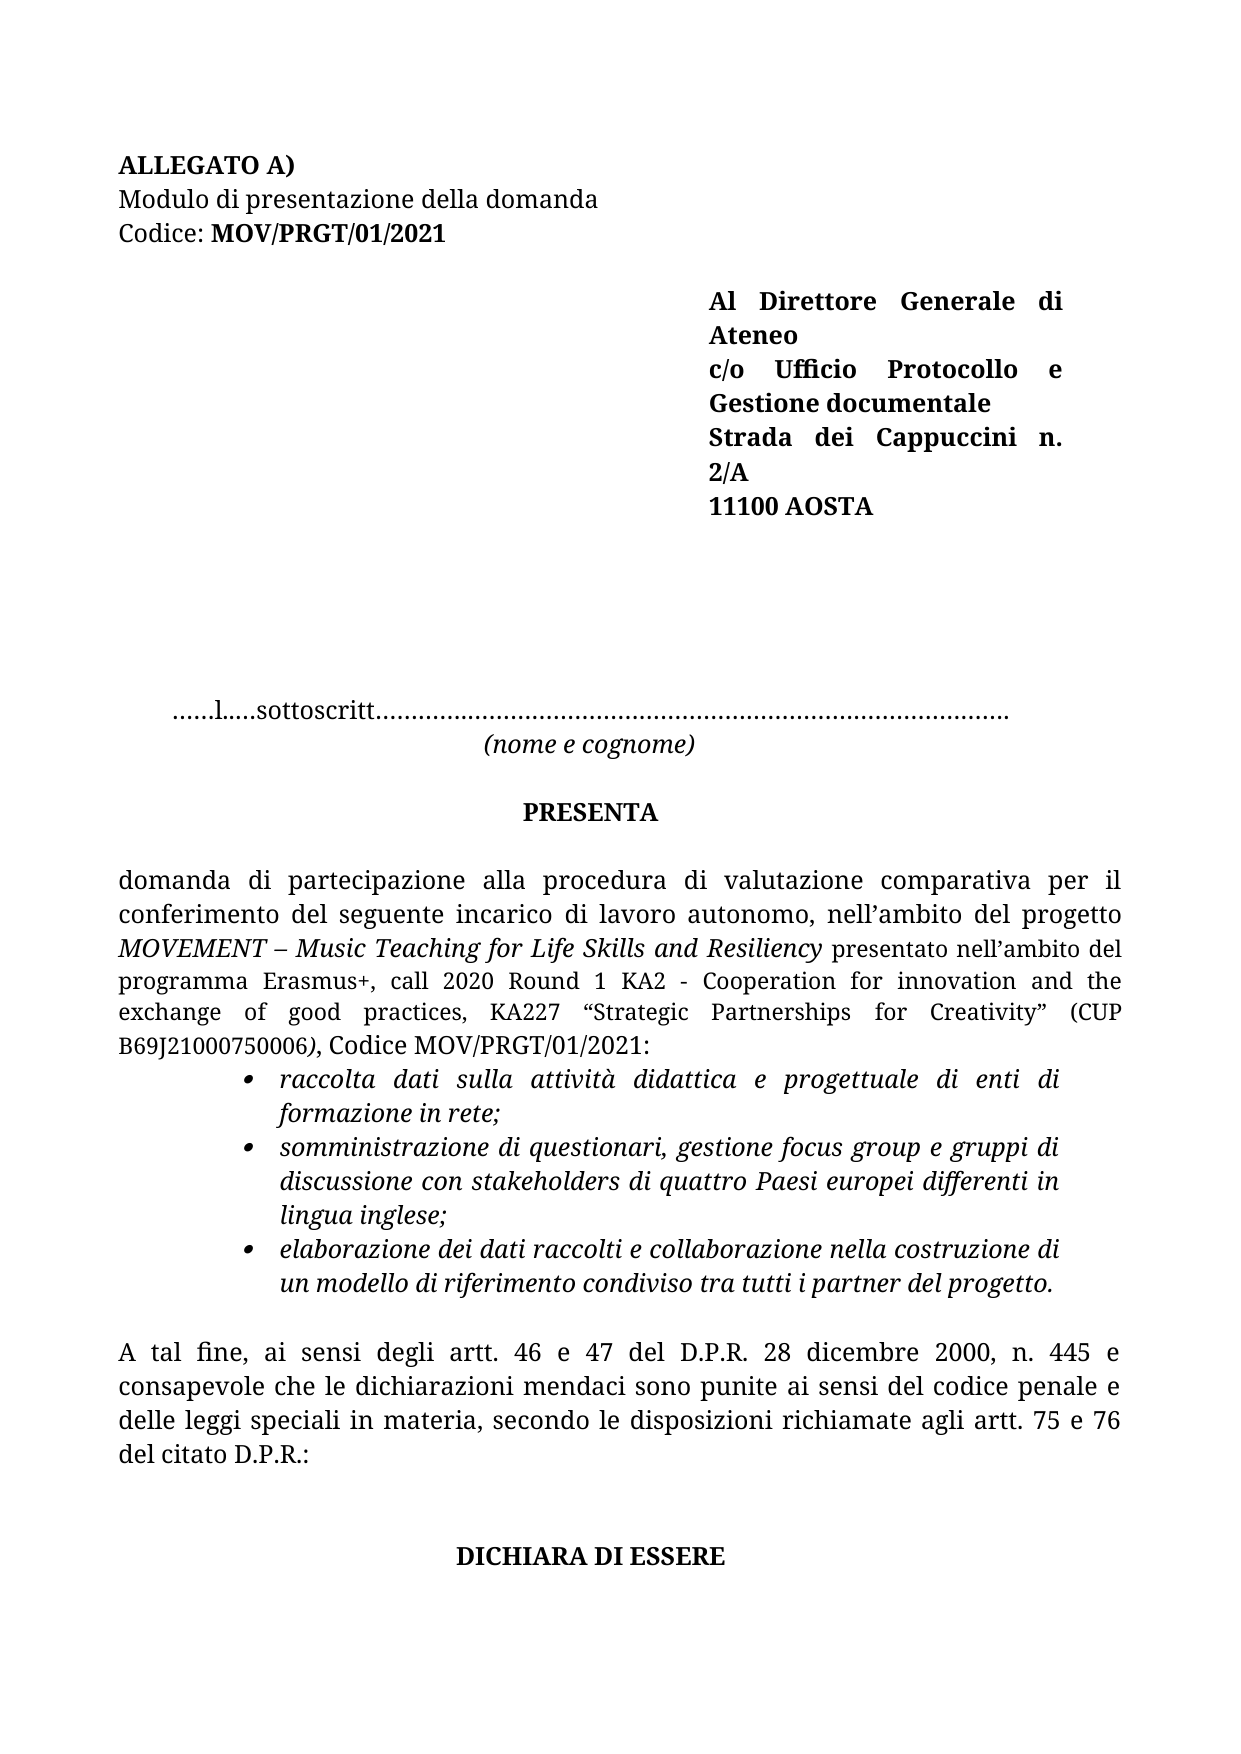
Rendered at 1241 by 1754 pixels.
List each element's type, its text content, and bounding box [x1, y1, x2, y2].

text Al Direttore Generale di Ateneo [709, 284, 1063, 352]
table_header raccolta dati sulla attività didattica e progettuale di enti di formazione in rete; somministrazione di questionari, gestione focus group e gruppi di discussione con stakeholders di quattro Paesi europei differenti in lingua inglese; elaborazione dei dati raccolti e collaborazione nella costruzione di un modello di riferimento condiviso tra tutti i partner del progetto. [118, 1062, 1133, 1300]
text 11100 AOSTA [709, 488, 1063, 522]
text ALLEGATO A) [118, 148, 1122, 182]
text DICHIARA DI ESSERE [118, 1538, 1063, 1573]
text PRESENTA [118, 795, 1063, 829]
text ……l..…sottoscritt………….…………………………………………………………………. [118, 693, 1063, 727]
text c/o Ufficio Protocollo e Gestione documentale [709, 352, 1063, 420]
text (nome e cognome) [118, 727, 1063, 761]
text Modulo di presentazione della domanda [118, 182, 1122, 216]
text domanda di partecipazione alla procedura di valutazione comparativa per il conferimento del seguente incarico di lavoro autonomo, nell’ambito del progetto MOVEMENT – Music Teaching for Life Skills and Resiliency presentato nell’ambito del programma Erasmus+, call 2020 Round 1 KA2 - Cooperation for innovation and the exchange of good practices, KA227 “Strategic Partnerships for Creativity” (CUP B69J21000750006), Codice MOV/PRGT/01/2021: [118, 863, 1122, 1062]
text Strada dei Cappuccini n. 2/A [709, 420, 1063, 488]
text Codice: MOV/PRGT/01/2021 [118, 216, 1122, 250]
text A tal fine, ai sensi degli artt. 46 e 47 del D.P.R. 28 dicembre 2000, n. 445 e consapevole che le dichiarazioni mendaci sono punite ai sensi del codice penale e delle leggi speciali in materia, secondo le disposizioni richiamate agli artt. 75 e 76 del citato D.P.R.: [118, 1334, 1122, 1470]
